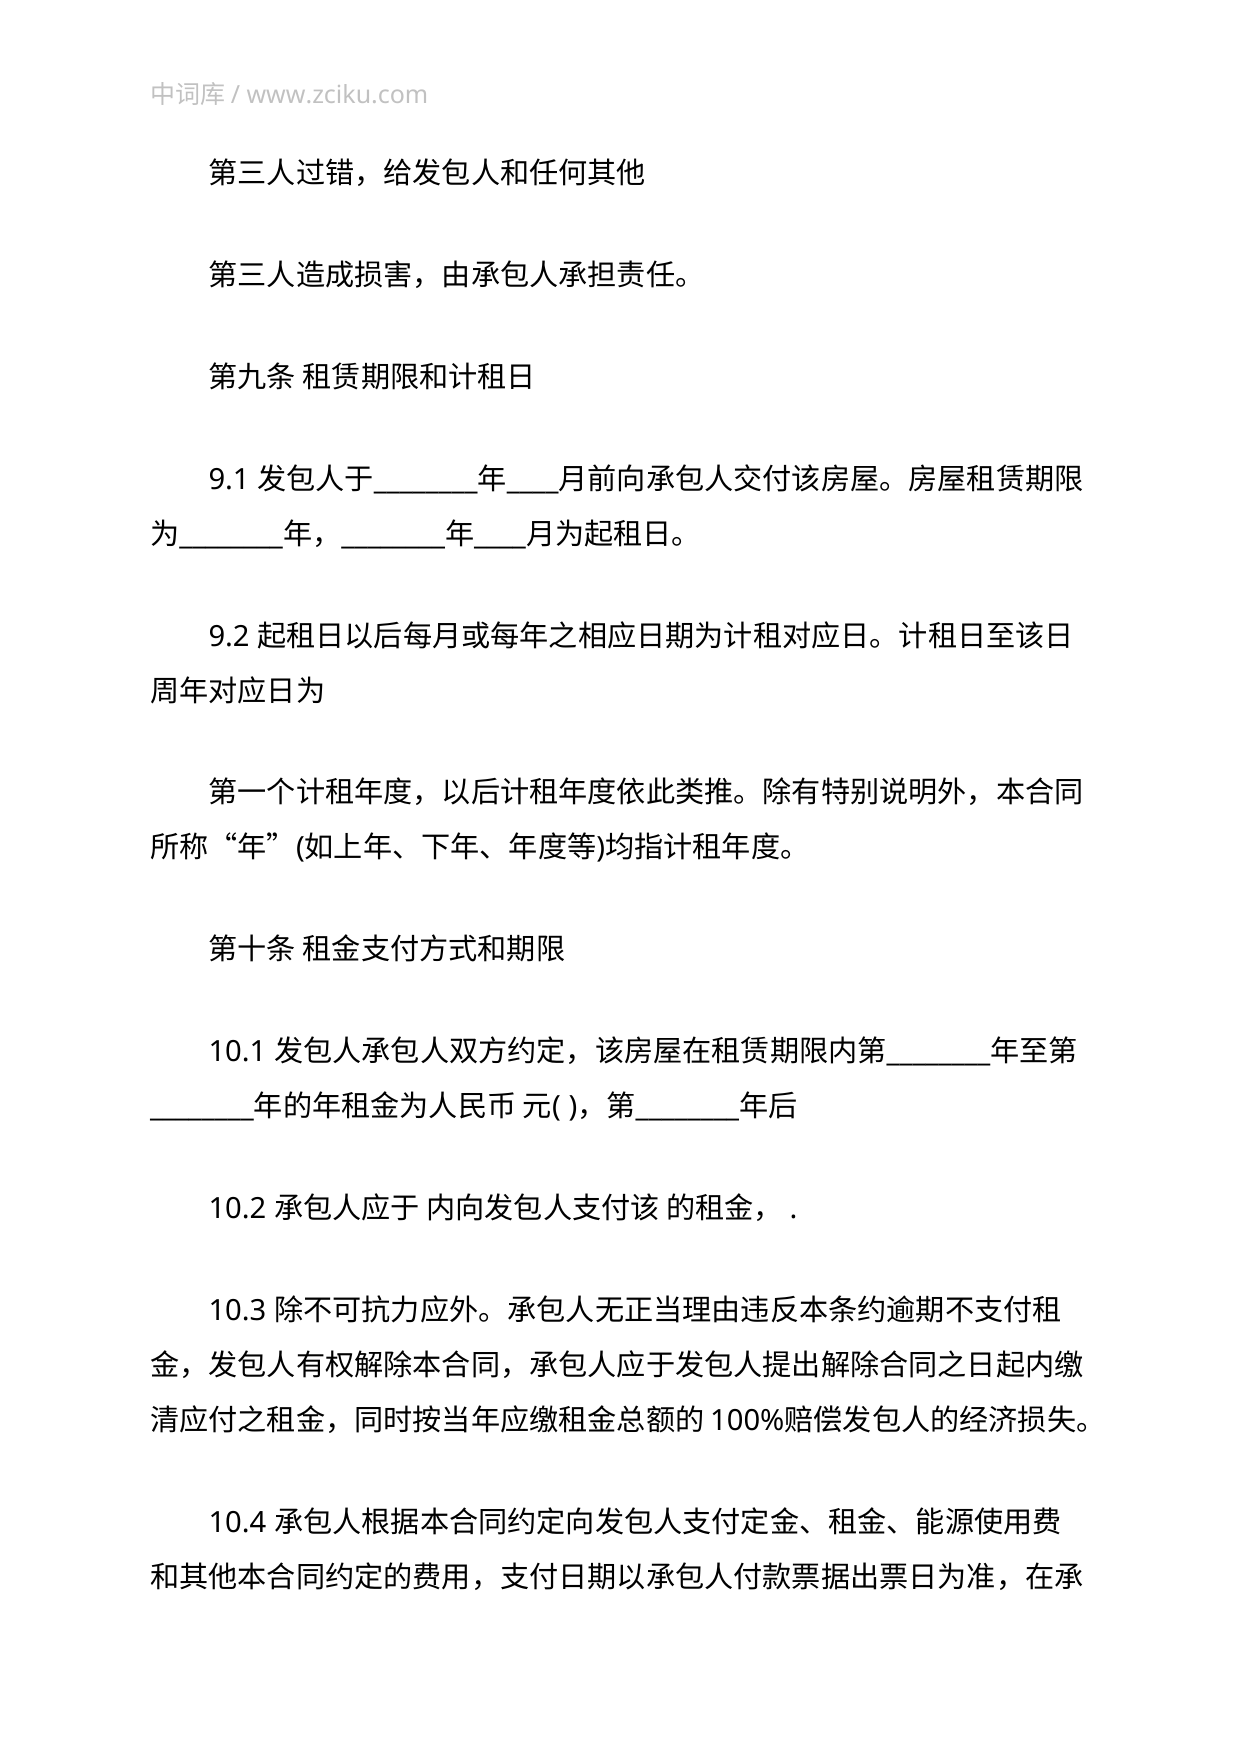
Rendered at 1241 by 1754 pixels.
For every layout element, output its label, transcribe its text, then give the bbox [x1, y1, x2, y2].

text 第十条 租金支付方式和期限 [150, 926, 1090, 968]
text 第九条 租赁期限和计租日 [150, 353, 1090, 396]
text 第三人过错，给发包人和任何其他 [150, 150, 1090, 192]
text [150, 1498, 1090, 1596]
text 9.2 起租日以后每月或每年之相应日期为计租对应日。计租日至该日周年对应日为 [150, 612, 1090, 709]
text 10.3 除不可抗力应外。承包人无正当理由违反本条约逾期不支付租金，发包人有权解除本合同，承包人应于发包人提出解除合同之日起内缴清应付之租金，同时按当年应缴租金总额的100%赔偿发包人的经济损失。 [150, 1287, 1090, 1439]
text 10.1 发包人承包人双方约定，该房屋在租赁期限内第________年至第________年的年租金为人民币 元( )，第________年后 [150, 1028, 1090, 1125]
text 10.2 承包人应于 内向发包人支付该 的租金， . [150, 1185, 1090, 1227]
text 第一个计租年度，以后计租年度依此类推。除有特别说明外，本合同所称“年”(如上年、下年、年度等)均指计租年度。 [150, 769, 1090, 866]
text 第三人造成损害，由承包人承担责任。 [150, 252, 1090, 294]
text 9.1 发包人于________年____月前向承包人交付该房屋。房屋租赁期限为________年，________年____月为起租日。 [150, 455, 1090, 553]
